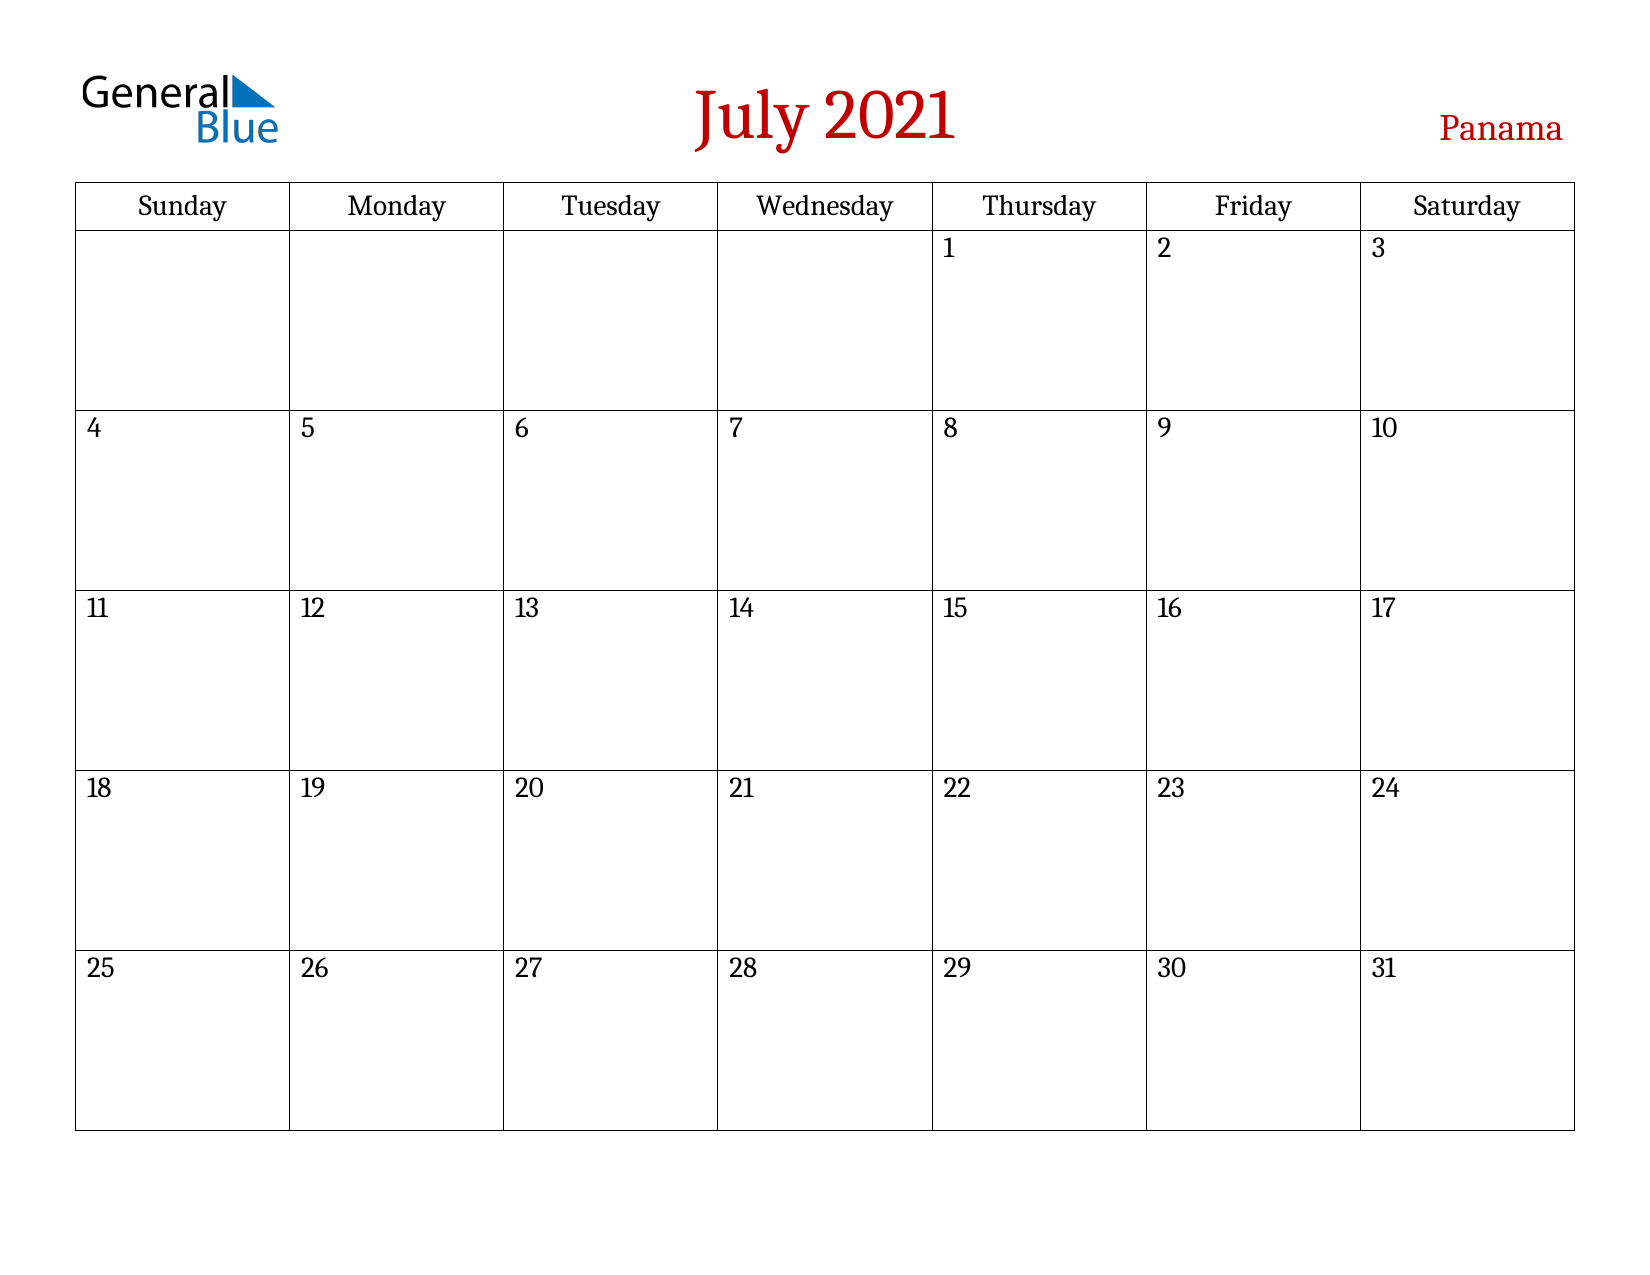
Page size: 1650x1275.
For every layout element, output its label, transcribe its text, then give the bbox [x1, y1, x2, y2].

table_cell 11 [76, 591, 289, 625]
table_cell Saturday [1361, 183, 1574, 230]
table_cell [1361, 985, 1574, 1130]
table_cell 18 [76, 771, 289, 805]
table_cell [1147, 265, 1360, 410]
table_cell [1361, 265, 1574, 410]
table_cell Tuesday [504, 183, 717, 230]
table_cell [76, 231, 289, 264]
table_cell [290, 985, 503, 1130]
table_cell 8 [933, 411, 1146, 444]
table_cell 23 [1147, 771, 1360, 805]
table_cell 1 [933, 231, 1146, 264]
table_cell 5 [290, 411, 503, 444]
table_cell [1361, 625, 1574, 770]
table_cell [504, 805, 717, 950]
table_cell [1147, 985, 1360, 1130]
table_cell [504, 265, 717, 410]
table_cell [504, 625, 717, 770]
table_cell 9 [1147, 411, 1360, 444]
picture [82, 75, 278, 143]
table_cell 15 [933, 591, 1146, 625]
table_cell [76, 265, 289, 410]
table_cell 22 [933, 771, 1146, 805]
table_cell [290, 625, 503, 770]
table_cell [76, 445, 289, 590]
table_cell [1361, 445, 1574, 590]
table_cell 13 [504, 591, 717, 625]
table_cell 3 [1361, 231, 1574, 264]
table_cell 25 [76, 951, 289, 985]
table_cell Monday [290, 183, 503, 230]
table_cell [76, 985, 289, 1130]
table_cell [718, 625, 932, 770]
table_cell 29 [933, 951, 1146, 985]
table_cell [933, 805, 1146, 950]
table_cell Wednesday [718, 183, 932, 230]
table_cell 10 [1361, 411, 1574, 444]
table_cell 4 [76, 411, 289, 444]
table_cell [718, 445, 932, 590]
table_cell [504, 445, 717, 590]
table_header [76, 75, 503, 182]
table_cell [76, 805, 289, 950]
table_cell [290, 445, 503, 590]
table_cell 12 [290, 591, 503, 625]
table_cell 28 [718, 951, 932, 985]
table_cell [504, 231, 717, 264]
table_cell 31 [1361, 951, 1574, 985]
table_cell [1361, 805, 1574, 950]
table_cell 6 [504, 411, 717, 444]
table_cell 14 [718, 591, 932, 625]
table_cell 26 [290, 951, 503, 985]
table_header July 2021 [504, 75, 1146, 182]
table_cell [504, 985, 717, 1130]
table_cell [1147, 625, 1360, 770]
table_cell [933, 265, 1146, 410]
table_cell Thursday [933, 183, 1146, 230]
table_cell 7 [718, 411, 932, 444]
table_cell [290, 805, 503, 950]
table_cell [290, 265, 503, 410]
table_cell [933, 985, 1146, 1130]
table_header Panama [1146, 75, 1574, 182]
table_cell [718, 985, 932, 1130]
table_cell [933, 445, 1146, 590]
table_cell 30 [1147, 951, 1360, 985]
table_cell [1147, 805, 1360, 950]
table_cell [290, 231, 503, 264]
table_cell 20 [504, 771, 717, 805]
table_cell [718, 265, 932, 410]
table_cell [76, 625, 289, 770]
table_cell 19 [290, 771, 503, 805]
table_cell 17 [1361, 591, 1574, 625]
table_cell 27 [504, 951, 717, 985]
table_cell [933, 625, 1146, 770]
table_cell 24 [1361, 771, 1574, 805]
table_cell [718, 231, 932, 264]
table_cell 21 [718, 771, 932, 805]
table_cell Sunday [76, 183, 289, 230]
table_cell [1147, 445, 1360, 590]
table_cell [718, 805, 932, 950]
table_cell 2 [1147, 231, 1360, 264]
table_cell Friday [1147, 183, 1360, 230]
table_cell 16 [1147, 591, 1360, 625]
